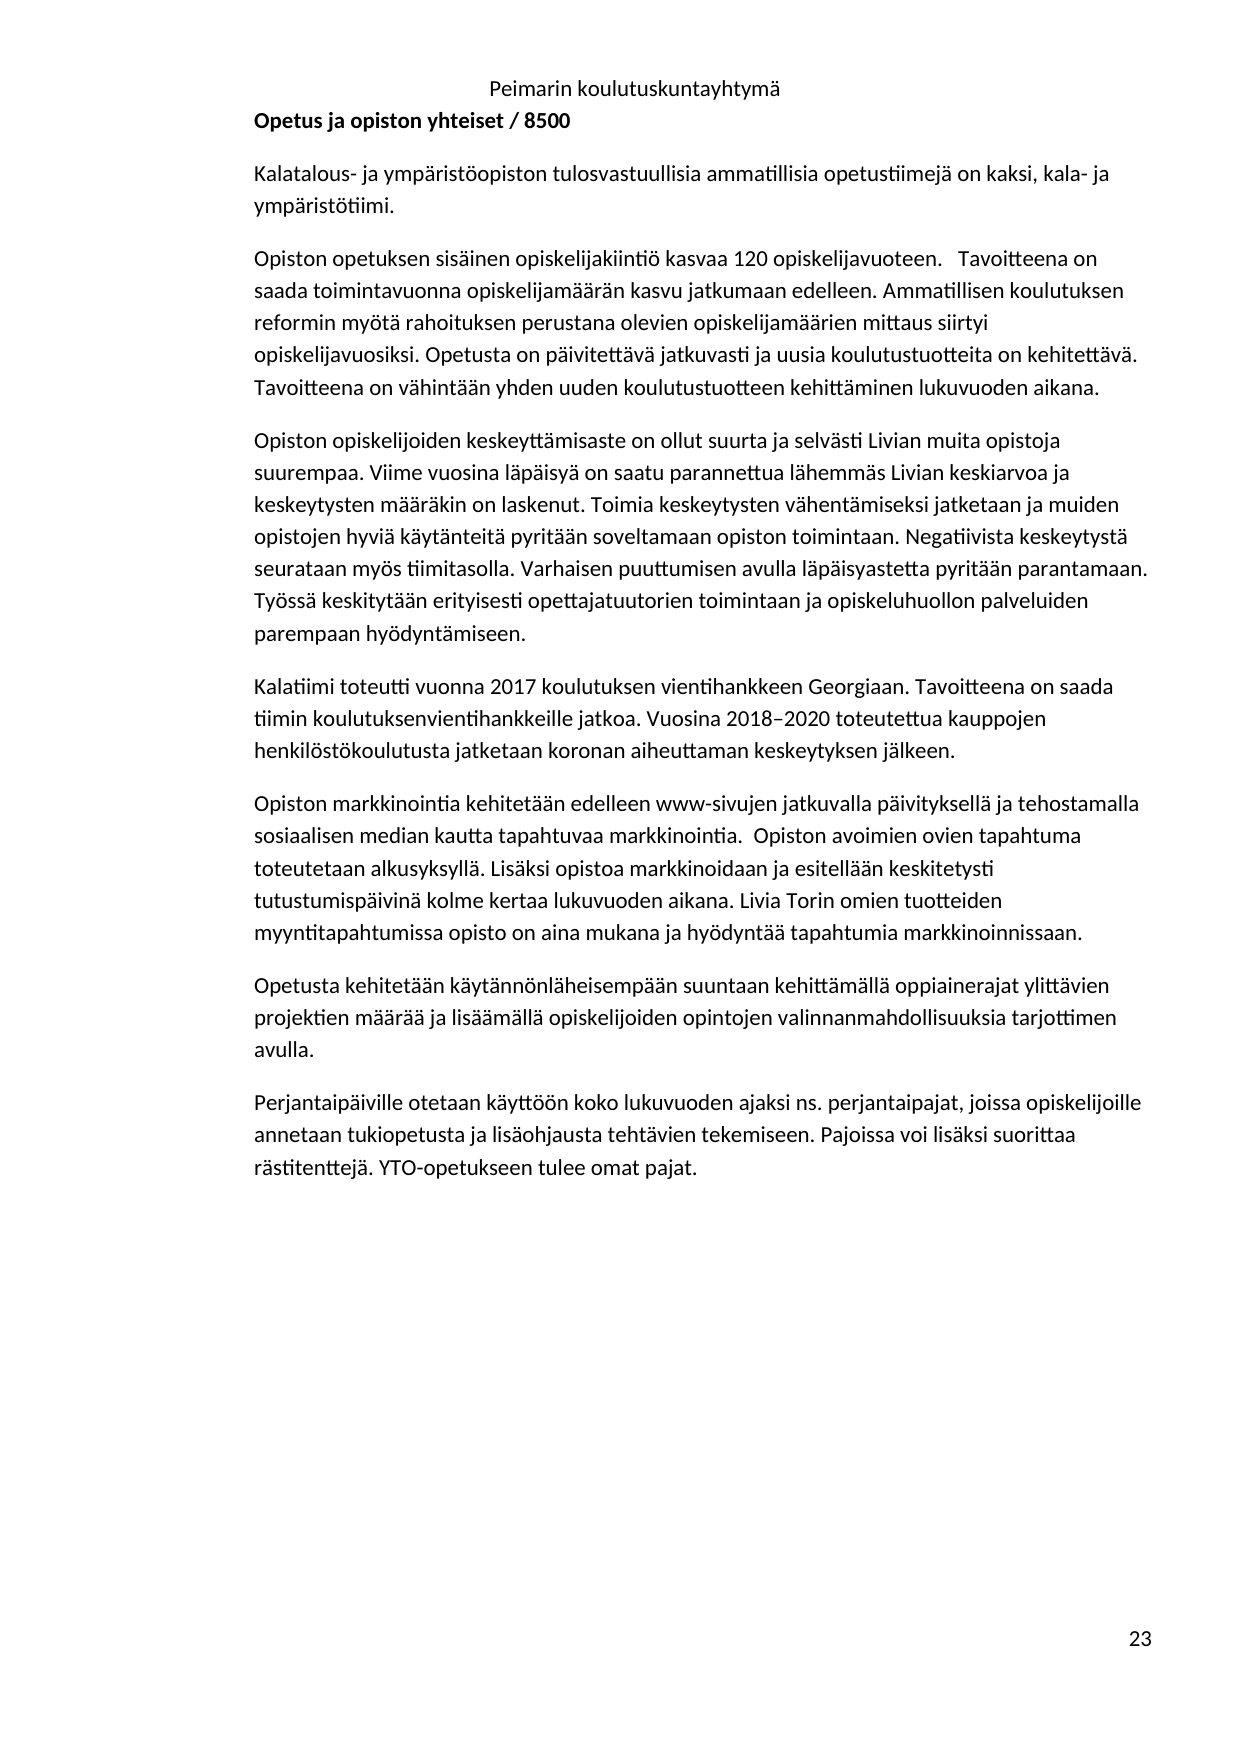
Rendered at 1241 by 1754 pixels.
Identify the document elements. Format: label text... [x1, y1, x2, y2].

text Opetusta kehitetään käytännönläheisempään suuntaan kehittämällä oppiainerajat ylittävien projektien määrää ja lisäämällä opiskelijoiden opintojen valinnanmahdollisuuksia tarjottimen avulla. [254, 971, 1152, 1063]
text Perjantaipäiville otetaan käyttöön koko lukuvuoden ajaksi ns. perjantaipajat, joissa opiskelijoille annetaan tukiopetusta ja lisäohjausta tehtävien tekemiseen. Pajoissa voi lisäksi suorittaa rästitenttejä. YTO-opetukseen tulee omat pajat. [254, 1088, 1152, 1181]
text Opiston opiskelijoiden keskeyttämisaste on ollut suurta ja selvästi Livian muita opistoja suurempaa. Viime vuosina läpäisyä on saatu parannettua lähemmäs Livian keskiarvoa ja keskeytysten määräkin on laskenut. Toimia keskeytysten vähentämiseksi jatketaan ja muiden opistojen hyviä käytänteitä pyritään soveltamaan opiston toimintaan. Negatiivista keskeytystä seurataan myös tiimitasolla. Varhaisen puuttumisen avulla läpäisyastetta pyritään parantamaan. Työssä keskitytään erityisesti opettajatuutorien toimintaan ja opiskeluhuollon palveluiden parempaan hyödyntämiseen. [254, 426, 1152, 647]
text Kalatalous- ja ympäristöopiston tulosvastuullisia ammatillisia opetustiimejä on kaksi, kala- ja ympäristötiimi. [254, 159, 1152, 219]
text Kalatiimi toteutti vuonna 2017 koulutuksen vientihankkeen Georgiaan. Tavoitteena on saada tiimin koulutuksenvientihankkeille jatkoa. Vuosina 2018–2020 toteutettua kauppojen henkilöstökoulutusta jatketaan koronan aiheuttaman keskeytyksen jälkeen. [254, 672, 1152, 764]
text Opiston opetuksen sisäinen opiskelijakiintiö kasvaa 120 opiskelijavuoteen. Tavoitteena on saada toimintavuonna opiskelijamäärän kasvu jatkumaan edelleen. Ammatillisen koulutuksen reformin myötä rahoituksen perustana olevien opiskelijamäärien mittaus siirtyi opiskelijavuosiksi. Opetusta on päivitettävä jatkuvasti ja uusia koulutustuotteita on kehitettävä. Tavoitteena on vähintään yhden uuden koulutustuotteen kehittäminen lukuvuoden aikana. [254, 244, 1152, 401]
text Opetus ja opiston yhteiset / 8500 [254, 106, 1152, 134]
text Opiston markkinointia kehitetään edelleen www-sivujen jatkuvalla päivityksellä ja tehostamalla sosiaalisen median kautta tapahtuvaa markkinointia. Opiston avoimien ovien tapahtuma toteutetaan alkusyksyllä. Lisäksi opistoa markkinoidaan ja esitellään keskitetysti tutustumispäivinä kolme kertaa lukuvuoden aikana. Livia Torin omien tuotteiden myyntitapahtumissa opisto on aina mukana ja hyödyntää tapahtumia markkinoinnissaan. [254, 789, 1152, 946]
